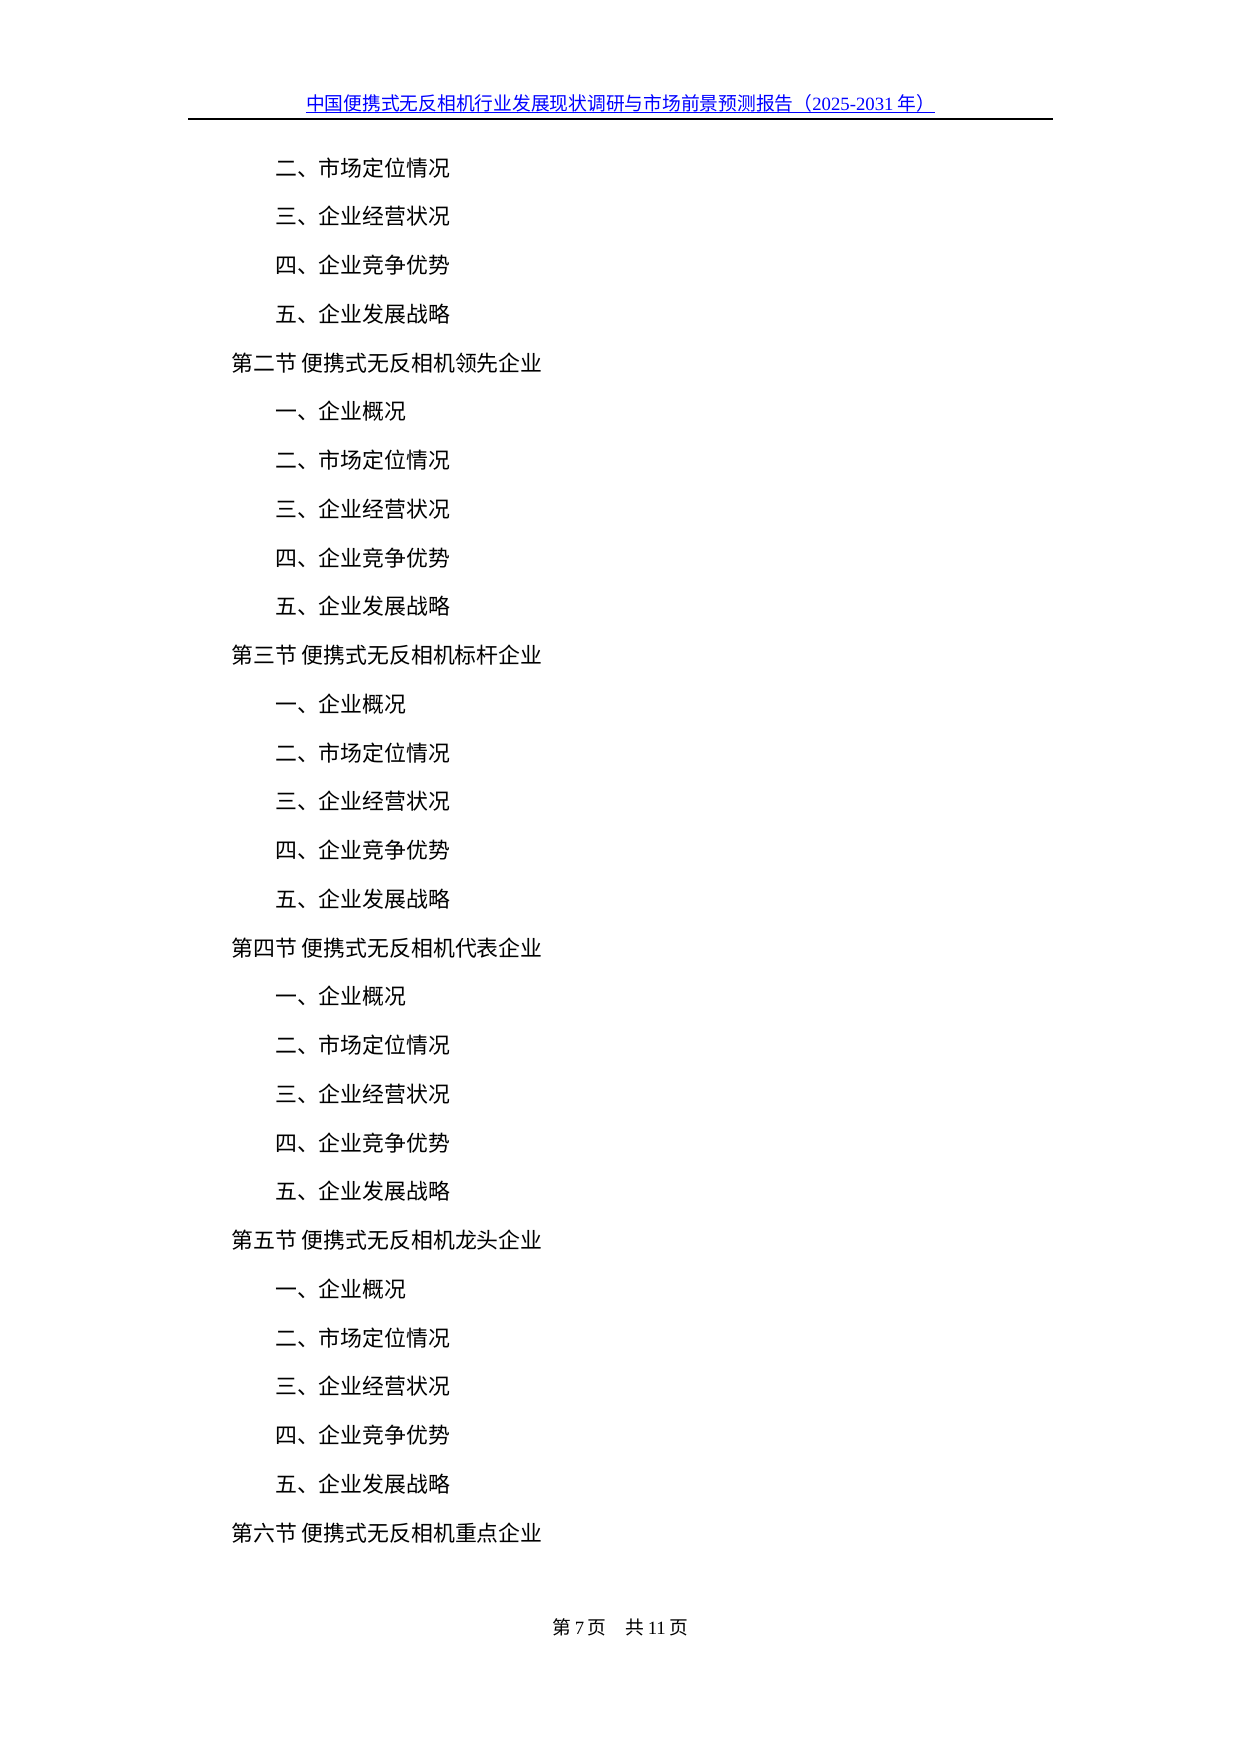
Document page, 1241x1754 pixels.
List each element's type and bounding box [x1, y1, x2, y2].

text [187, 150, 1053, 1548]
